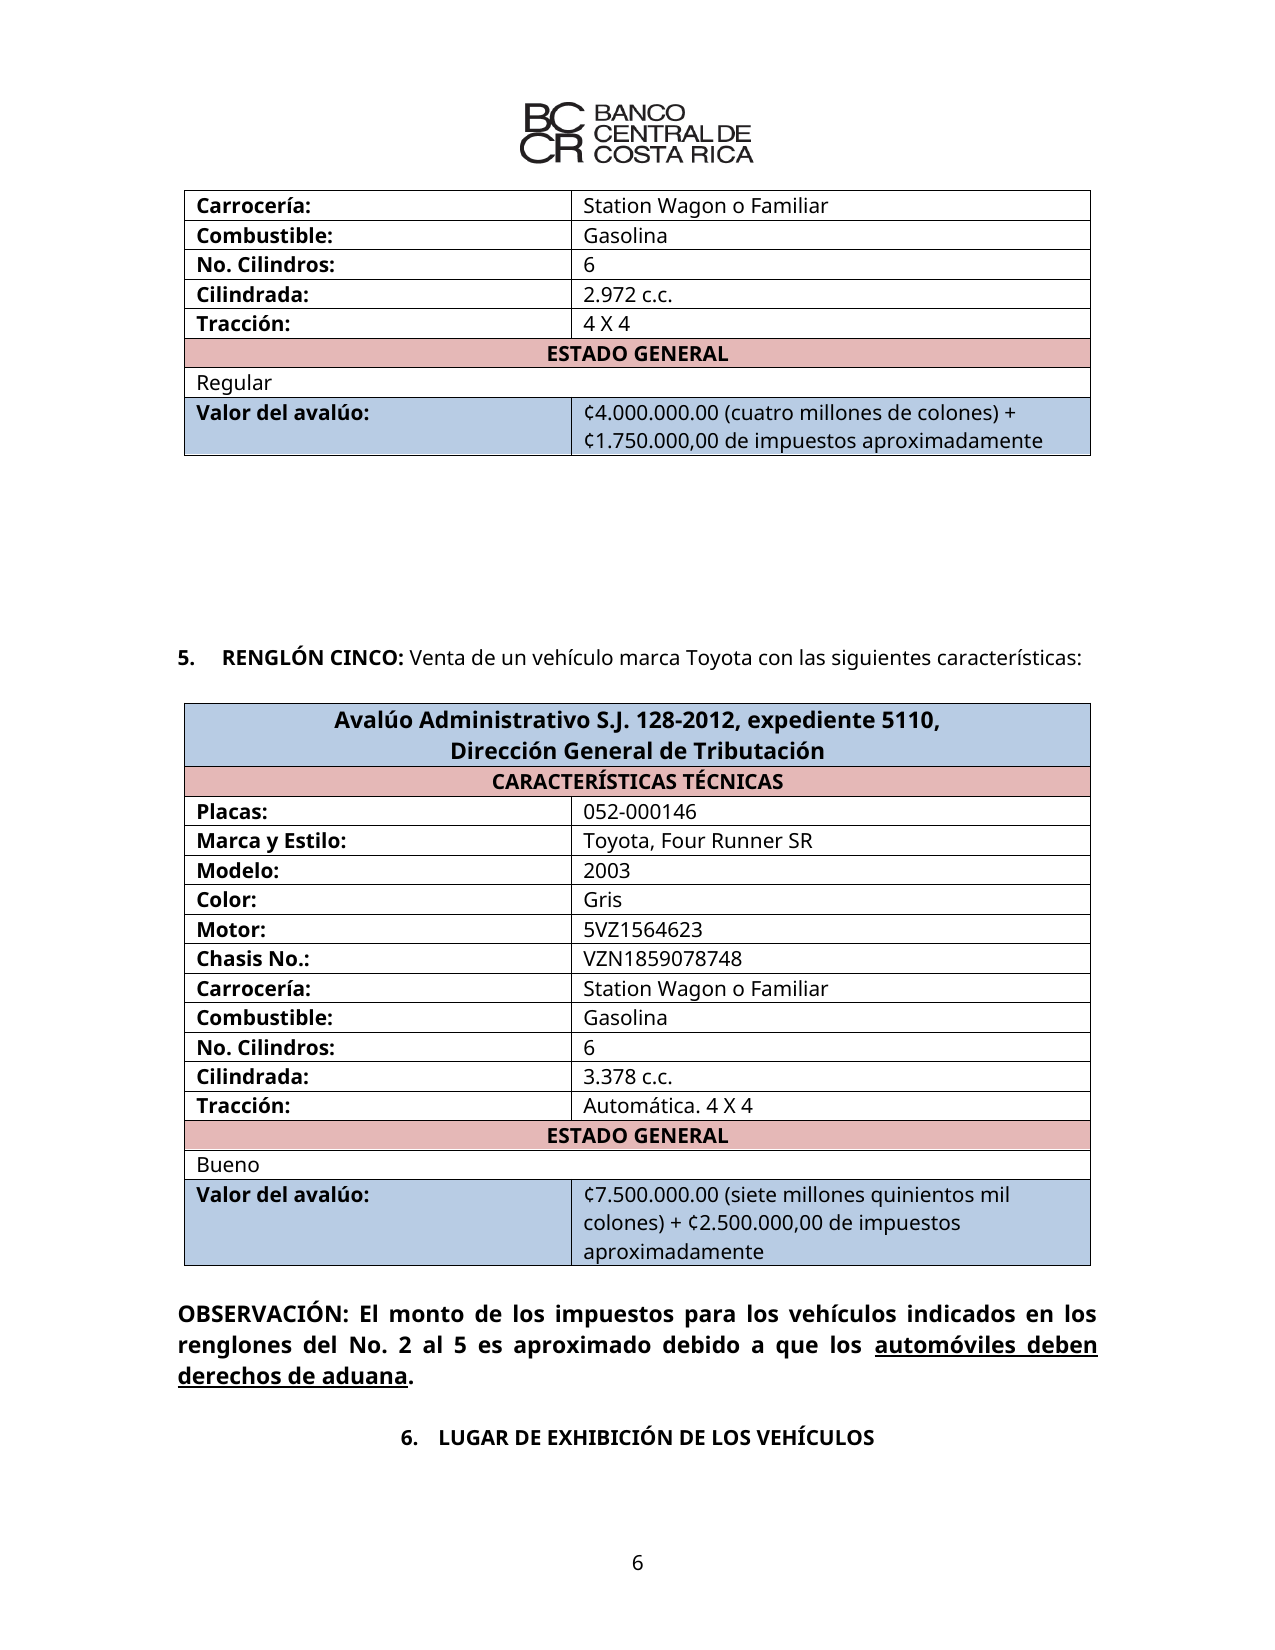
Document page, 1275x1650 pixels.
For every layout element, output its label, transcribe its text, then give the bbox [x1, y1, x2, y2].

table_cell Bueno [185, 1151, 1090, 1179]
table_cell Valor del avalúo: [185, 1180, 571, 1265]
table_cell Motor: [185, 915, 571, 943]
table_cell Carrocería: [185, 974, 571, 1002]
table_cell No. Cilindros: [185, 250, 571, 279]
table_cell Combustible: [185, 1003, 571, 1032]
table_cell CARACTERÍSTICAS TÉCNICAS [185, 767, 1090, 796]
table_cell Combustible: [185, 221, 571, 249]
table_cell VZN1859078748 [572, 944, 1090, 973]
table_cell 052-000146 [572, 797, 1090, 825]
picture [504, 97, 771, 167]
table_cell Carrocería: [185, 191, 571, 220]
table_cell Station Wagon o Familiar [572, 974, 1090, 1002]
table_cell Automática. 4 X 4 [572, 1092, 1090, 1120]
table_cell ESTADO GENERAL [185, 339, 1090, 367]
table_cell 6 [572, 250, 1090, 279]
list RENGLÓN CINCO: Venta de un vehículo marca Toyota con las siguientes características: [177, 643, 1098, 671]
table_cell Tracción: [185, 309, 571, 338]
table_cell ¢4.000.000.00 (cuatro millones de colones) + ¢1.750.000,00 de impuestos aproximadamente [572, 398, 1090, 454]
table_cell 3.378 c.c. [572, 1062, 1090, 1091]
table_cell Gasolina [572, 221, 1090, 249]
table_cell Tracción: [185, 1092, 571, 1120]
table_cell Toyota, Four Runner SR [572, 826, 1090, 855]
table_cell No. Cilindros: [185, 1033, 571, 1061]
table_cell Valor del avalúo: [185, 398, 571, 454]
table_cell Marca y Estilo: [185, 826, 571, 855]
table_cell Cilindrada: [185, 280, 571, 308]
table_cell 2003 [572, 856, 1090, 884]
table_cell Gasolina [572, 1003, 1090, 1032]
text OBSERVACIÓN: El monto de los impuestos para los vehículos indicados en los renglones del No. 2 al 5 es aproximado debido a que los automóviles deben derechos de aduana. [177, 1298, 1098, 1391]
table_cell 5VZ1564623 [572, 915, 1090, 943]
table_cell 6 [572, 1033, 1090, 1061]
table_cell 2.972 c.c. [572, 280, 1090, 308]
table_cell Placas: [185, 797, 571, 825]
table_cell ¢7.500.000.00 (siete millones quinientos mil colones) + ¢2.500.000,00 de impuestos aproximadamente [572, 1180, 1090, 1265]
table_cell Regular [185, 368, 1090, 397]
table_cell Gris [572, 885, 1090, 914]
table_header Avalúo Administrativo S.J. 128-2012, expediente 5110, Dirección General de Tributación [185, 704, 1090, 766]
table_cell Color: [185, 885, 571, 914]
table_cell Modelo: [185, 856, 571, 884]
list LUGAR DE EXHIBICIÓN DE LOS VEHÍCULOS [177, 1423, 1098, 1451]
table_cell ESTADO GENERAL [185, 1121, 1090, 1149]
table_cell 4 X 4 [572, 309, 1090, 338]
table_cell Chasis No.: [185, 944, 571, 973]
table_cell Cilindrada: [185, 1062, 571, 1091]
table_cell Station Wagon o Familiar [572, 191, 1090, 220]
